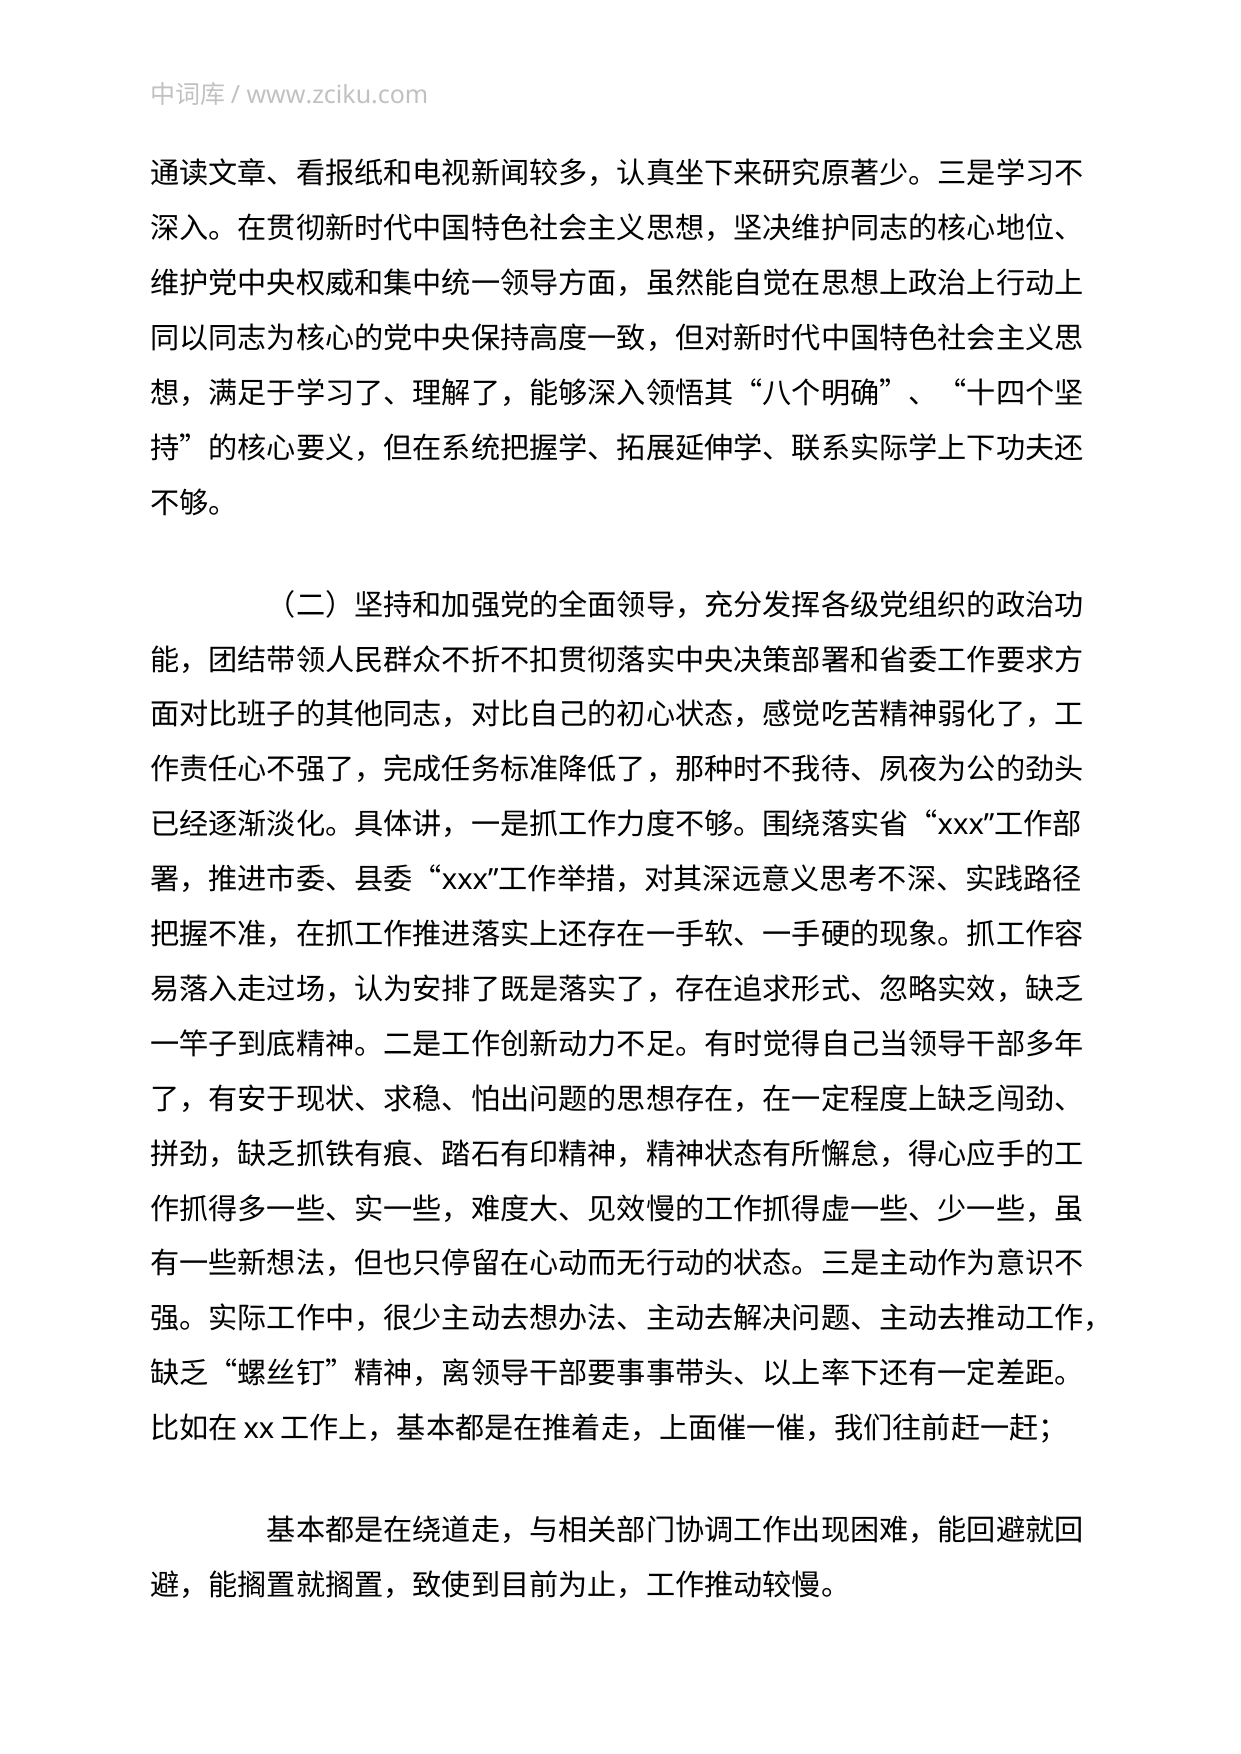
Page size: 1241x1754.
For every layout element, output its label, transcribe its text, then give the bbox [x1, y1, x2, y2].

text （二）坚持和加强党的全面领导，充分发挥各级党组织的政治功能，团结带领人民群众不折不扣贯彻落实中央决策部署和省委工作要求方面对比班子的其他同志，对比自己的初心状态，感觉吃苦精神弱化了，工作责任心不强了，完成任务标准降低了，那种时不我待、夙夜为公的劲头已经逐渐淡化。具体讲，一是抓工作力度不够。围绕落实省“xxx”工作部署，推进市委、县委“xxx”工作举措，对其深远意义思考不深、实践路径把握不准，在抓工作推进落实上还存在一手软、一手硬的现象。抓工作容易落入走过场，认为安排了既是落实了，存在追求形式、忽略实效，缺乏一竿子到底精神。二是工作创新动力不足。有时觉得自己当领导干部多年了，有安于现状、求稳、怕出问题的思想存在，在一定程度上缺乏闯劲、拼劲，缺乏抓铁有痕、踏石有印精神，精神状态有所懈怠，得心应手的工作抓得多一些、实一些，难度大、见效慢的工作抓得虚一些、少一些，虽有一些新想法，但也只停留在心动而无行动的状态。三是主动作为意识不强。实际工作中，很少主动去想办法、主动去解决问题、主动去推动工作，缺乏“螺丝钉”精神，离领导干部要事事带头、以上率下还有一定差距。比如在xx工作上，基本都是在推着走，上面催一催，我们往前赶一赶； [150, 581, 1090, 1447]
text 基本都是在绕道走，与相关部门协调工作出现困难，能回避就回避，能搁置就搁置，致使到目前为止，工作推动较慢。 [150, 1507, 1090, 1604]
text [150, 150, 1090, 522]
